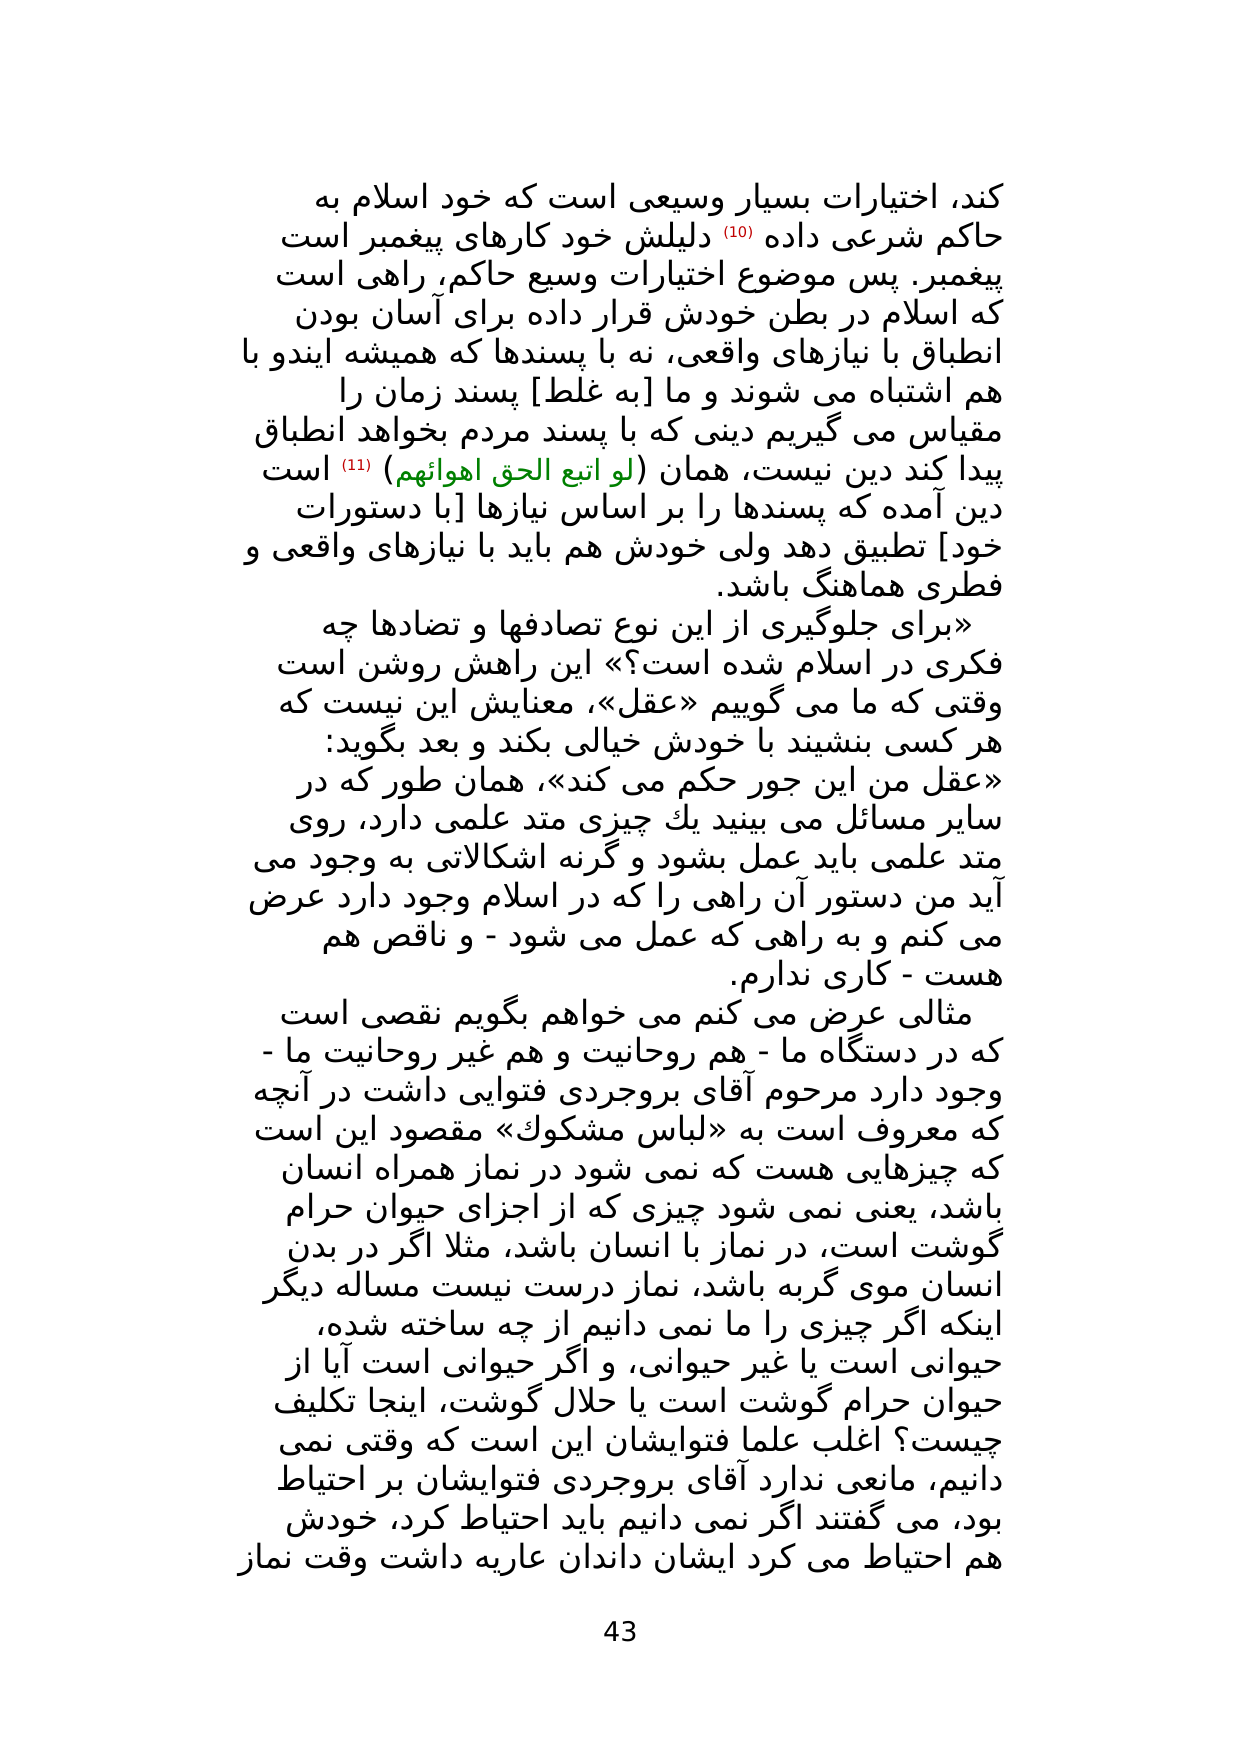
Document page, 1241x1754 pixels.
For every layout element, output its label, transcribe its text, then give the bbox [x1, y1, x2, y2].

text «برای جلوگیری از این نوع تصادفها و تضادها چه فكری در اسلام شده است؟» این راهش روشن است وقتی كه ما می گوییم «عقل»، معنایش این نیست كه هر كسی بنشیند با خودش خیالی بكند و بعد بگوید: «عقل من این جور حكم می كند»، همان طور كه در سایر مسائل می بینید یك چیزی متد علمی دارد، روی متد علمی باید عمل بشود و گرنه اشكالاتی به وجود می آید من دستور آن راهی را كه در اسلام وجود دارد عرض می كنم و به راهی كه عمل می شود - و ناقص هم هست - كاری ندارم. [236, 604, 1004, 993]
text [236, 177, 1004, 604]
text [236, 993, 1004, 1576]
